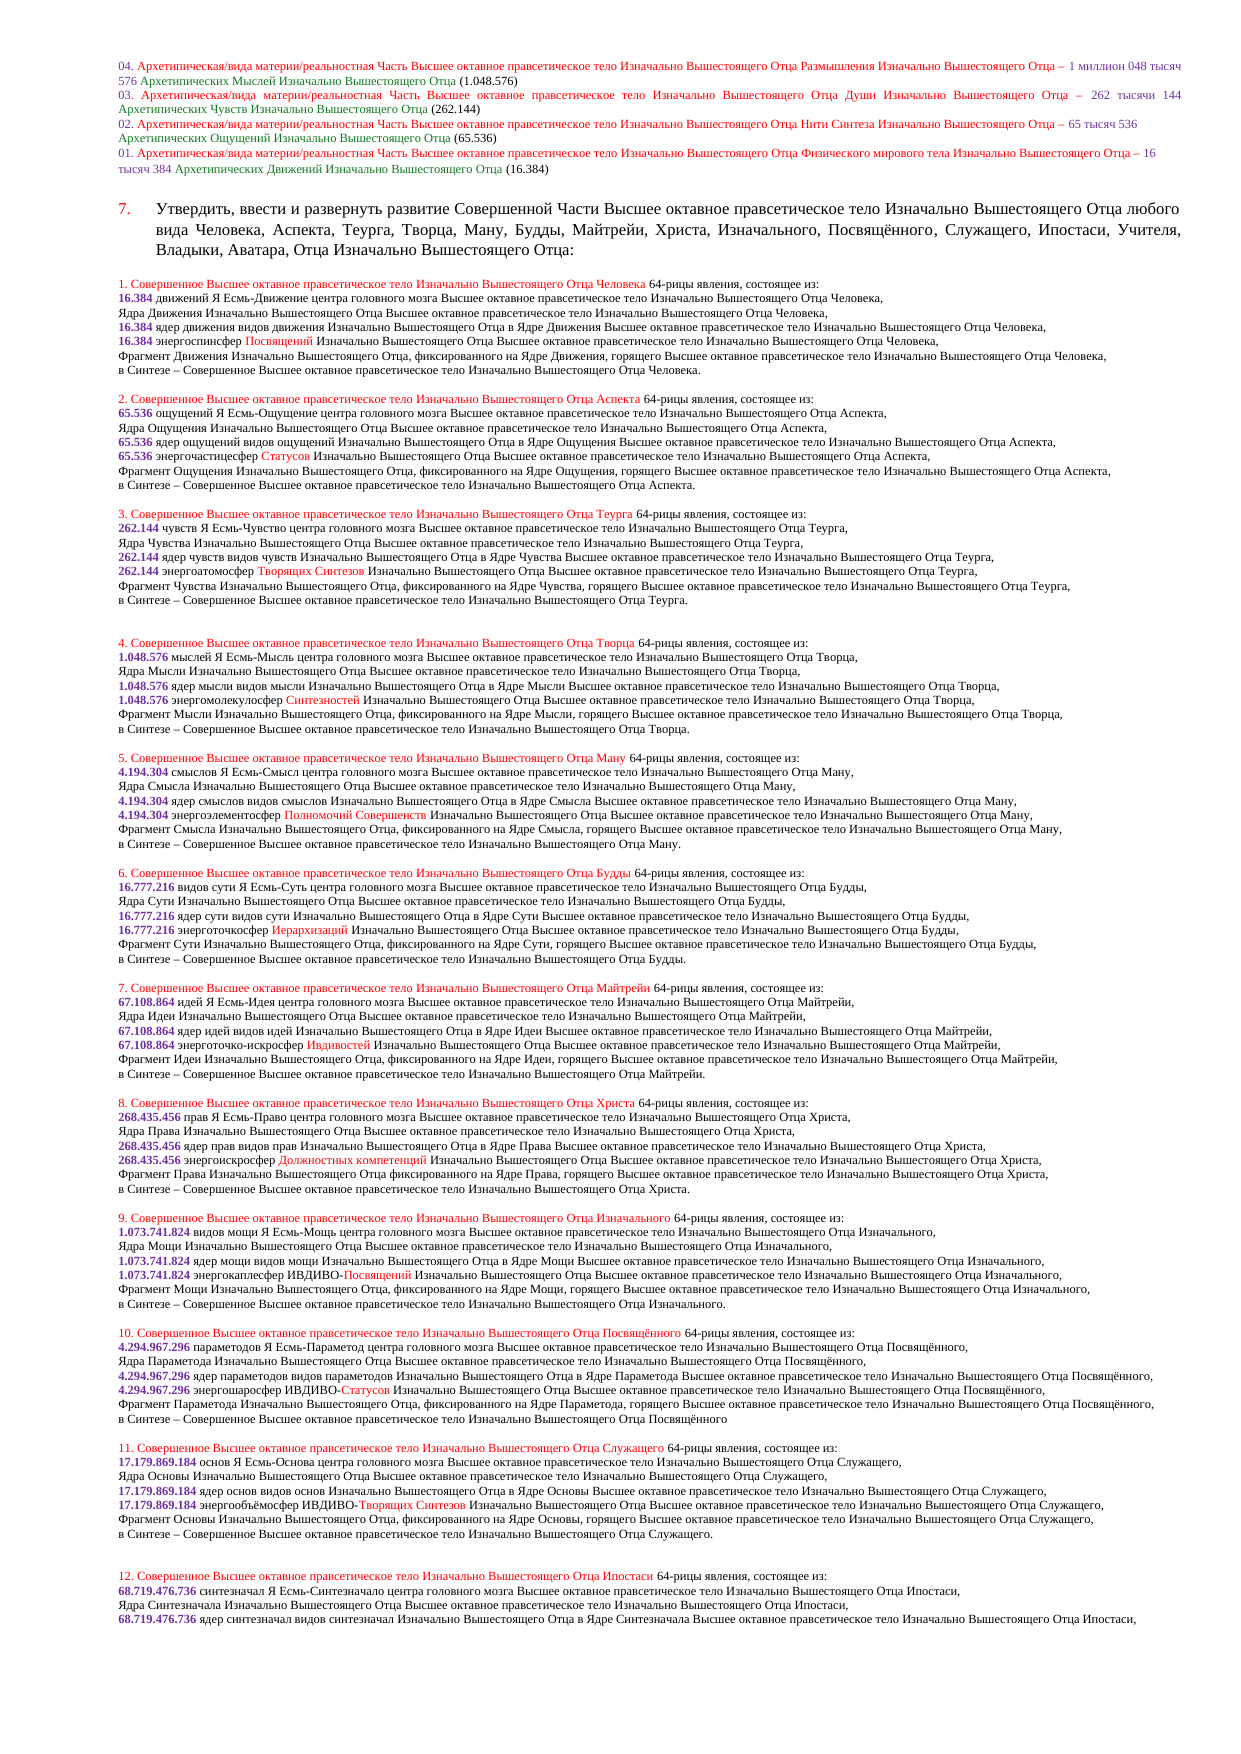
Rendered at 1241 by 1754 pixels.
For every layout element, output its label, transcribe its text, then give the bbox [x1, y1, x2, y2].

text 02. Архетипическая/вида материи/реальностная Часть Высшее октавное правсетическое тело Изначально Вышестоящего Отца Нити Синтеза Изначально Вышестоящего Отца – 65 тысяч 536 Архетипических Ощущений Изначально Вышестоящего Отца (65.536) [118, 117, 1181, 145]
text 1.073.741.824 ядер мощи видов мощи Изначально Вышестоящего Отца в Ядре Мощи Высшее октавное правсетическое тело Изначально Вышестоящего Отца Изначального, [118, 1253, 1181, 1268]
text 03. Архетипическая/вида материи/реальностная Часть Высшее октавное правсетическое тело Изначально Вышестоящего Отца Души Изначально Вышестоящего Отца – 262 тысячи 144 Архетипических Чувств Изначально Вышестоящего Отца (262.144) [118, 88, 1181, 117]
text 262.144 ядер чувств видов чувств Изначально Вышестоящего Отца в Ядре Чувства Высшее октавное правсетическое тело Изначально Вышестоящего Отца Теурга, [118, 550, 1181, 564]
text 262.144 чувств Я Есмь-Чувство центра головного мозга Высшее октавное правсетическое тело Изначально Вышестоящего Отца Теурга, [118, 521, 1181, 535]
text в Синтезе – Совершенное Высшее октавное правсетическое тело Изначально Вышестоящего Отца Аспекта. [118, 478, 1181, 492]
text 17.179.869.184 энергообъёмосфер ИВДИВО-Творящих Синтезов Изначально Вышестоящего Отца Высшее октавное правсетическое тело Изначально Вышестоящего Отца Служащего, [118, 1498, 1181, 1512]
text Ядра Идеи Изначально Вышестоящего Отца Высшее октавное правсетическое тело Изначально Вышестоящего Отца Майтрейи, [118, 1009, 1181, 1023]
text 1.073.741.824 энергокаплесфер ИВДИВО-Посвящений Изначально Вышестоящего Отца Высшее октавное правсетическое тело Изначально Вышестоящего Отца Изначального, [118, 1268, 1181, 1282]
text 16.777.216 видов сути Я Есмь-Суть центра головного мозга Высшее октавное правсетическое тело Изначально Вышестоящего Отца Будды, [118, 880, 1181, 894]
text Фрагмент Права Изначально Вышестоящего Отца фиксированного на Ядре Права, горящего Высшее октавное правсетическое тело Изначально Вышестоящего Отца Христа, [118, 1167, 1181, 1182]
text 1.048.576 энергомолекулосфер Синтезностей Изначально Вышестоящего Отца Высшее октавное правсетическое тело Изначально Вышестоящего Отца Творца, [118, 693, 1181, 707]
text в Синтезе – Совершенное Высшее октавное правсетическое тело Изначально Вышестоящего Отца Творца. [118, 722, 1181, 736]
text в Синтезе – Совершенное Высшее октавное правсетическое тело Изначально Вышестоящего Отца Человека. [118, 363, 1181, 377]
text 4.294.967.296 ядер параметодов видов параметодов Изначально Вышестоящего Отца в Ядре Параметода Высшее октавное правсетическое тело Изначально Вышестоящего Отца Посвящённого, [118, 1368, 1181, 1383]
text 67.108.864 ядер идей видов идей Изначально Вышестоящего Отца в Ядре Идеи Высшее октавное правсетическое тело Изначально Вышестоящего Отца Майтрейи, [118, 1023, 1181, 1038]
text Фрагмент Движения Изначально Вышестоящего Отца, фиксированного на Ядре Движения, горящего Высшее октавное правсетическое тело Изначально Вышестоящего Отца Человека, [118, 348, 1181, 363]
text Фрагмент Основы Изначально Вышестоящего Отца, фиксированного на Ядре Основы, горящего Высшее октавное правсетическое тело Изначально Вышестоящего Отца Служащего, [118, 1512, 1181, 1527]
text Фрагмент Сути Изначально Вышестоящего Отца, фиксированного на Ядре Сути, горящего Высшее октавное правсетическое тело Изначально Вышестоящего Отца Будды, [118, 937, 1181, 952]
text 12. Совершенное Высшее октавное правсетическое тело Изначально Вышестоящего Отца Ипостаси 64-рицы явления, состоящее из: [118, 1569, 1181, 1583]
text 67.108.864 энерготочко-искросфер Ивдивостей Изначально Вышестоящего Отца Высшее октавное правсетическое тело Изначально Вышестоящего Отца Майтрейи, [118, 1038, 1181, 1052]
text 17.179.869.184 основ Я Есмь-Основа центра головного мозга Высшее октавное правсетическое тело Изначально Вышестоящего Отца Служащего, [118, 1455, 1181, 1469]
text 01. Архетипическая/вида материи/реальностная Часть Высшее октавное правсетическое тело Изначально Вышестоящего Отца Физического мирового тела Изначально Вышестоящего Отца – 16 тысяч 384 Архетипических Движений Изначально Вышестоящего Отца (16.384) [118, 145, 1181, 176]
text в Синтезе – Совершенное Высшее октавное правсетическое тело Изначально Вышестоящего Отца Будды. [118, 952, 1181, 966]
text 10. Совершенное Высшее октавное правсетическое тело Изначально Вышестоящего Отца Посвящённого 64-рицы явления, состоящее из: [118, 1325, 1181, 1340]
text 268.435.456 прав Я Есмь-Право центра головного мозга Высшее октавное правсетическое тело Изначально Вышестоящего Отца Христа, [118, 1110, 1181, 1124]
text 11. Совершенное Высшее октавное правсетическое тело Изначально Вышестоящего Отца Служащего 64-рицы явления, состоящее из: [118, 1440, 1181, 1455]
text в Синтезе – Совершенное Высшее октавное правсетическое тело Изначально Вышестоящего Отца Посвящённого [118, 1412, 1181, 1426]
text 268.435.456 энергоискросфер Должностных компетенций Изначально Вышестоящего Отца Высшее октавное правсетическое тело Изначально Вышестоящего Отца Христа, [118, 1153, 1181, 1167]
text 16.777.216 энерготочкосфер Иерархизаций Изначально Вышестоящего Отца Высшее октавное правсетическое тело Изначально Вышестоящего Отца Будды, [118, 923, 1181, 937]
text Фрагмент Мысли Изначально Вышестоящего Отца, фиксированного на Ядре Мысли, горящего Высшее октавное правсетическое тело Изначально Вышестоящего Отца Творца, [118, 707, 1181, 722]
text 67.108.864 идей Я Есмь-Идея центра головного мозга Высшее октавное правсетическое тело Изначально Вышестоящего Отца Майтрейи, [118, 995, 1181, 1009]
text в Синтезе – Совершенное Высшее октавное правсетическое тело Изначально Вышестоящего Отца Христа. [118, 1182, 1181, 1196]
text в Синтезе – Совершенное Высшее октавное правсетическое тело Изначально Вышестоящего Отца Изначального. [118, 1297, 1181, 1311]
text 2. Совершенное Высшее октавное правсетическое тело Изначально Вышестоящего Отца Аспекта 64-рицы явления, состоящее из: [118, 392, 1181, 406]
text Ядра Основы Изначально Вышестоящего Отца Высшее октавное правсетическое тело Изначально Вышестоящего Отца Служащего, [118, 1469, 1181, 1483]
text в Синтезе – Совершенное Высшее октавное правсетическое тело Изначально Вышестоящего Отца Майтрейи. [118, 1067, 1181, 1081]
text в Синтезе – Совершенное Высшее октавное правсетическое тело Изначально Вышестоящего Отца Теурга. [118, 593, 1181, 607]
text 5. Совершенное Высшее октавное правсетическое тело Изначально Вышестоящего Отца Ману 64-рицы явления, состоящее из: [118, 750, 1181, 765]
text Фрагмент Параметода Изначально Вышестоящего Отца, фиксированного на Ядре Параметода, горящего Высшее октавное правсетическое тело Изначально Вышестоящего Отца Посвящённого, [118, 1397, 1181, 1412]
text 3. Совершенное Высшее октавное правсетическое тело Изначально Вышестоящего Отца Теурга 64-рицы явления, состоящее из: [118, 507, 1181, 521]
text 16.384 движений Я Есмь-Движение центра головного мозга Высшее октавное правсетическое тело Изначально Вышестоящего Отца Человека, [118, 291, 1181, 305]
list Утвердить, ввести и развернуть развитие Совершенной Части Высшее октавное правсетическое тело Изначально Вышестоящего Отца любого вида Человека, Аспекта, Теурга, Творца, Ману, Будды, Майтрейи, Христа, Изначального, Посвящённого, Служащего, Ипостаси, Учителя, Владыки, Аватара, Отца Изначально Вышестоящего Отца: [118, 199, 1181, 259]
text 1. Совершенное Высшее октавное правсетическое тело Изначально Вышестоящего Отца Человека 64-рицы явления, состоящее из: [118, 277, 1181, 291]
text 65.536 ощущений Я Есмь-Ощущение центра головного мозга Высшее октавное правсетическое тело Изначально Вышестоящего Отца Аспекта, [118, 406, 1181, 420]
text 16.384 энергоспинсфер Посвящений Изначально Вышестоящего Отца Высшее октавное правсетическое тело Изначально Вышестоящего Отца Человека, [118, 334, 1181, 348]
text 65.536 ядер ощущений видов ощущений Изначально Вышестоящего Отца в Ядре Ощущения Высшее октавное правсетическое тело Изначально Вышестоящего Отца Аспекта, [118, 435, 1181, 449]
text Ядра Сути Изначально Вышестоящего Отца Высшее октавное правсетическое тело Изначально Вышестоящего Отца Будды, [118, 894, 1181, 908]
text 4.194.304 энергоэлементосфер Полномочий Совершенств Изначально Вышестоящего Отца Высшее октавное правсетическое тело Изначально Вышестоящего Отца Ману, [118, 808, 1181, 822]
text Ядра Движения Изначально Вышестоящего Отца Высшее октавное правсетическое тело Изначально Вышестоящего Отца Человека, [118, 305, 1181, 320]
text 9. Совершенное Высшее октавное правсетическое тело Изначально Вышестоящего Отца Изначального 64-рицы явления, состоящее из: [118, 1210, 1181, 1225]
text в Синтезе – Совершенное Высшее октавное правсетическое тело Изначально Вышестоящего Отца Служащего. [118, 1527, 1181, 1541]
text Ядра Смысла Изначально Вышестоящего Отца Высшее октавное правсетическое тело Изначально Вышестоящего Отца Ману, [118, 779, 1181, 793]
text 4.194.304 ядер смыслов видов смыслов Изначально Вышестоящего Отца в Ядре Смысла Высшее октавное правсетическое тело Изначально Вышестоящего Отца Ману, [118, 793, 1181, 808]
text Ядра Параметода Изначально Вышестоящего Отца Высшее октавное правсетическое тело Изначально Вышестоящего Отца Посвящённого, [118, 1354, 1181, 1368]
text Ядра Синтезначала Изначально Вышестоящего Отца Высшее октавное правсетическое тело Изначально Вышестоящего Отца Ипостаси, [118, 1598, 1181, 1612]
text Фрагмент Чувства Изначально Вышестоящего Отца, фиксированного на Ядре Чувства, горящего Высшее октавное правсетическое тело Изначально Вышестоящего Отца Теурга, [118, 578, 1181, 593]
text 4.294.967.296 параметодов Я Есмь-Параметод центра головного мозга Высшее октавное правсетическое тело Изначально Вышестоящего Отца Посвящённого, [118, 1340, 1181, 1354]
text Ядра Мощи Изначально Вышестоящего Отца Высшее октавное правсетическое тело Изначально Вышестоящего Отца Изначального, [118, 1239, 1181, 1253]
text 7. Совершенное Высшее октавное правсетическое тело Изначально Вышестоящего Отца Майтрейи 64-рицы явления, состоящее из: [118, 980, 1181, 995]
text 268.435.456 ядер прав видов прав Изначально Вышестоящего Отца в Ядре Права Высшее октавное правсетическое тело Изначально Вышестоящего Отца Христа, [118, 1138, 1181, 1153]
text 04. Архетипическая/вида материи/реальностная Часть Высшее октавное правсетическое тело Изначально Вышестоящего Отца Размышления Изначально Вышестоящего Отца – 1 миллион 048 тысяч 576 Архетипических Мыслей Изначально Вышестоящего Отца (1.048.576) [118, 59, 1181, 88]
text в Синтезе – Совершенное Высшее октавное правсетическое тело Изначально Вышестоящего Отца Ману. [118, 837, 1181, 851]
text 1.048.576 ядер мысли видов мысли Изначально Вышестоящего Отца в Ядре Мысли Высшее октавное правсетическое тело Изначально Вышестоящего Отца Творца, [118, 678, 1181, 693]
text 4.294.967.296 энергошаросфер ИВДИВО-Статусов Изначально Вышестоящего Отца Высшее октавное правсетическое тело Изначально Вышестоящего Отца Посвящённого, [118, 1383, 1181, 1397]
text 68.719.476.736 синтезначал Я Есмь-Синтезначало центра головного мозга Высшее октавное правсетическое тело Изначально Вышестоящего Отца Ипостаси, [118, 1583, 1181, 1598]
text Фрагмент Ощущения Изначально Вышестоящего Отца, фиксированного на Ядре Ощущения, горящего Высшее октавное правсетическое тело Изначально Вышестоящего Отца Аспекта, [118, 463, 1181, 478]
text Ядра Чувства Изначально Вышестоящего Отца Высшее октавное правсетическое тело Изначально Вышестоящего Отца Теурга, [118, 535, 1181, 550]
text Фрагмент Смысла Изначально Вышестоящего Отца, фиксированного на Ядре Смысла, горящего Высшее октавное правсетическое тело Изначально Вышестоящего Отца Ману, [118, 822, 1181, 837]
text Ядра Ощущения Изначально Вышестоящего Отца Высшее октавное правсетическое тело Изначально Вышестоящего Отца Аспекта, [118, 420, 1181, 435]
text 68.719.476.736 ядер синтезначал видов синтезначал Изначально Вышестоящего Отца в Ядре Синтезначала Высшее октавное правсетическое тело Изначально Вышестоящего Отца Ипостаси, [118, 1612, 1181, 1626]
text Ядра Мысли Изначально Вышестоящего Отца Высшее октавное правсетическое тело Изначально Вышестоящего Отца Творца, [118, 664, 1181, 678]
text 65.536 энергочастицесфер Статусов Изначально Вышестоящего Отца Высшее октавное правсетическое тело Изначально Вышестоящего Отца Аспекта, [118, 449, 1181, 463]
text Фрагмент Идеи Изначально Вышестоящего Отца, фиксированного на Ядре Идеи, горящего Высшее октавное правсетическое тело Изначально Вышестоящего Отца Майтрейи, [118, 1052, 1181, 1067]
text 262.144 энергоатомосфер Творящих Синтезов Изначально Вышестоящего Отца Высшее октавное правсетическое тело Изначально Вышестоящего Отца Теурга, [118, 564, 1181, 578]
text Ядра Права Изначально Вышестоящего Отца Высшее октавное правсетическое тело Изначально Вышестоящего Отца Христа, [118, 1124, 1181, 1138]
text 4. Совершенное Высшее октавное правсетическое тело Изначально Вышестоящего Отца Творца 64-рицы явления, состоящее из: [118, 635, 1181, 650]
text 8. Совершенное Высшее октавное правсетическое тело Изначально Вышестоящего Отца Христа 64-рицы явления, состоящее из: [118, 1095, 1181, 1110]
text 6. Совершенное Высшее октавное правсетическое тело Изначально Вышестоящего Отца Будды 64-рицы явления, состоящее из: [118, 865, 1181, 880]
text 16.777.216 ядер сути видов сути Изначально Вышестоящего Отца в Ядре Сути Высшее октавное правсетическое тело Изначально Вышестоящего Отца Будды, [118, 908, 1181, 923]
text Фрагмент Мощи Изначально Вышестоящего Отца, фиксированного на Ядре Мощи, горящего Высшее октавное правсетическое тело Изначально Вышестоящего Отца Изначального, [118, 1282, 1181, 1297]
text 17.179.869.184 ядер основ видов основ Изначально Вышестоящего Отца в Ядре Основы Высшее октавное правсетическое тело Изначально Вышестоящего Отца Служащего, [118, 1483, 1181, 1498]
text 1.073.741.824 видов мощи Я Есмь-Мощь центра головного мозга Высшее октавное правсетическое тело Изначально Вышестоящего Отца Изначального, [118, 1225, 1181, 1239]
text 16.384 ядер движения видов движения Изначально Вышестоящего Отца в Ядре Движения Высшее октавное правсетическое тело Изначально Вышестоящего Отца Человека, [118, 320, 1181, 334]
text 4.194.304 смыслов Я Есмь-Смысл центра головного мозга Высшее октавное правсетическое тело Изначально Вышестоящего Отца Ману, [118, 765, 1181, 779]
text 1.048.576 мыслей Я Есмь-Мысль центра головного мозга Высшее октавное правсетическое тело Изначально Вышестоящего Отца Творца, [118, 650, 1181, 664]
